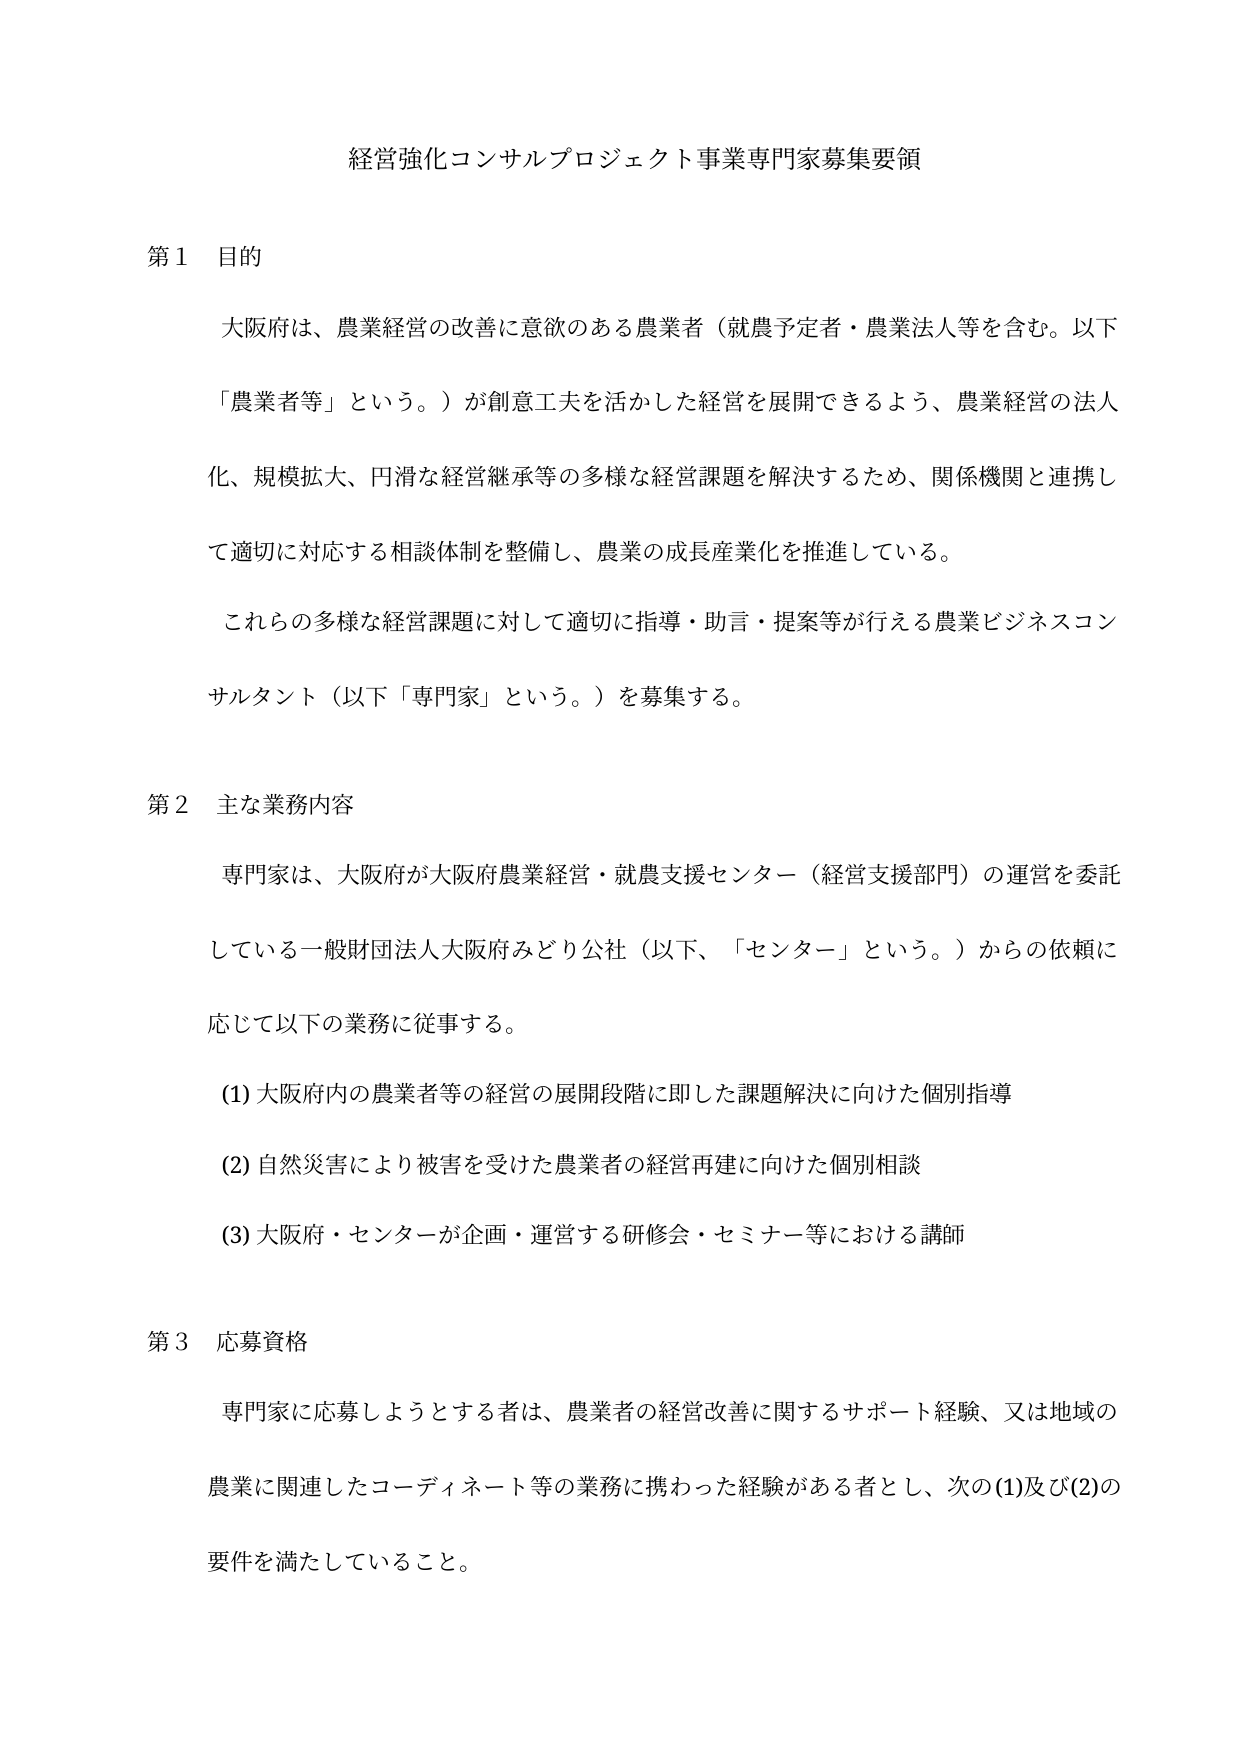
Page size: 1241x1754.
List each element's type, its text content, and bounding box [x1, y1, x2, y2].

text 大阪府は、農業経営の改善に意欲のある農業者（就農予定者・農業法人等を含む。以下「農業者等」という。）が創意工夫を活かした経営を展開できるよう、農業経営の法人化、規模拡大、円滑な経営継承等の多様な経営課題を解決するため、関係機関と連携して適切に対応する相談体制を整備し、農業の成長産業化を推進している。 [207, 293, 1122, 583]
text 専門家は、大阪府が大阪府農業経営・就農支援センター（経営支援部門）の運営を委託している一般財団法人大阪府みどり公社（以下、「センター」という。）からの依頼に応じて以下の業務に従事する。 [207, 841, 1122, 1056]
text (1) 大阪府内の農業者等の経営の展開段階に即した課題解決に向けた個別指導 [148, 1061, 1122, 1126]
text これらの多様な経営課題に対して適切に指導・助言・提案等が行える農業ビジネスコンサルタント（以下「専門家」という。）を募集する。 [207, 588, 1122, 728]
text 専門家に応募しようとする者は、農業者の経営改善に関するサポート経験、又は地域の農業に関連したコーディネート等の業務に携わった経験がある者とし、次の(1)及び(2)の要件を満たしていること。 [207, 1378, 1122, 1593]
text 第３ 応募資格 [148, 1308, 1122, 1373]
text 第２ 主な業務内容 [148, 771, 1122, 836]
text (2) 自然災害により被害を受けた農業者の経営再建に向けた個別相談 [148, 1131, 1122, 1196]
text 第１ 目的 [148, 223, 1122, 288]
text (3) 大阪府・センターが企画・運営する研修会・セミナー等における講師 [148, 1201, 1122, 1266]
text 経営強化コンサルプロジェクト事業専門家募集要領 [148, 126, 1122, 191]
